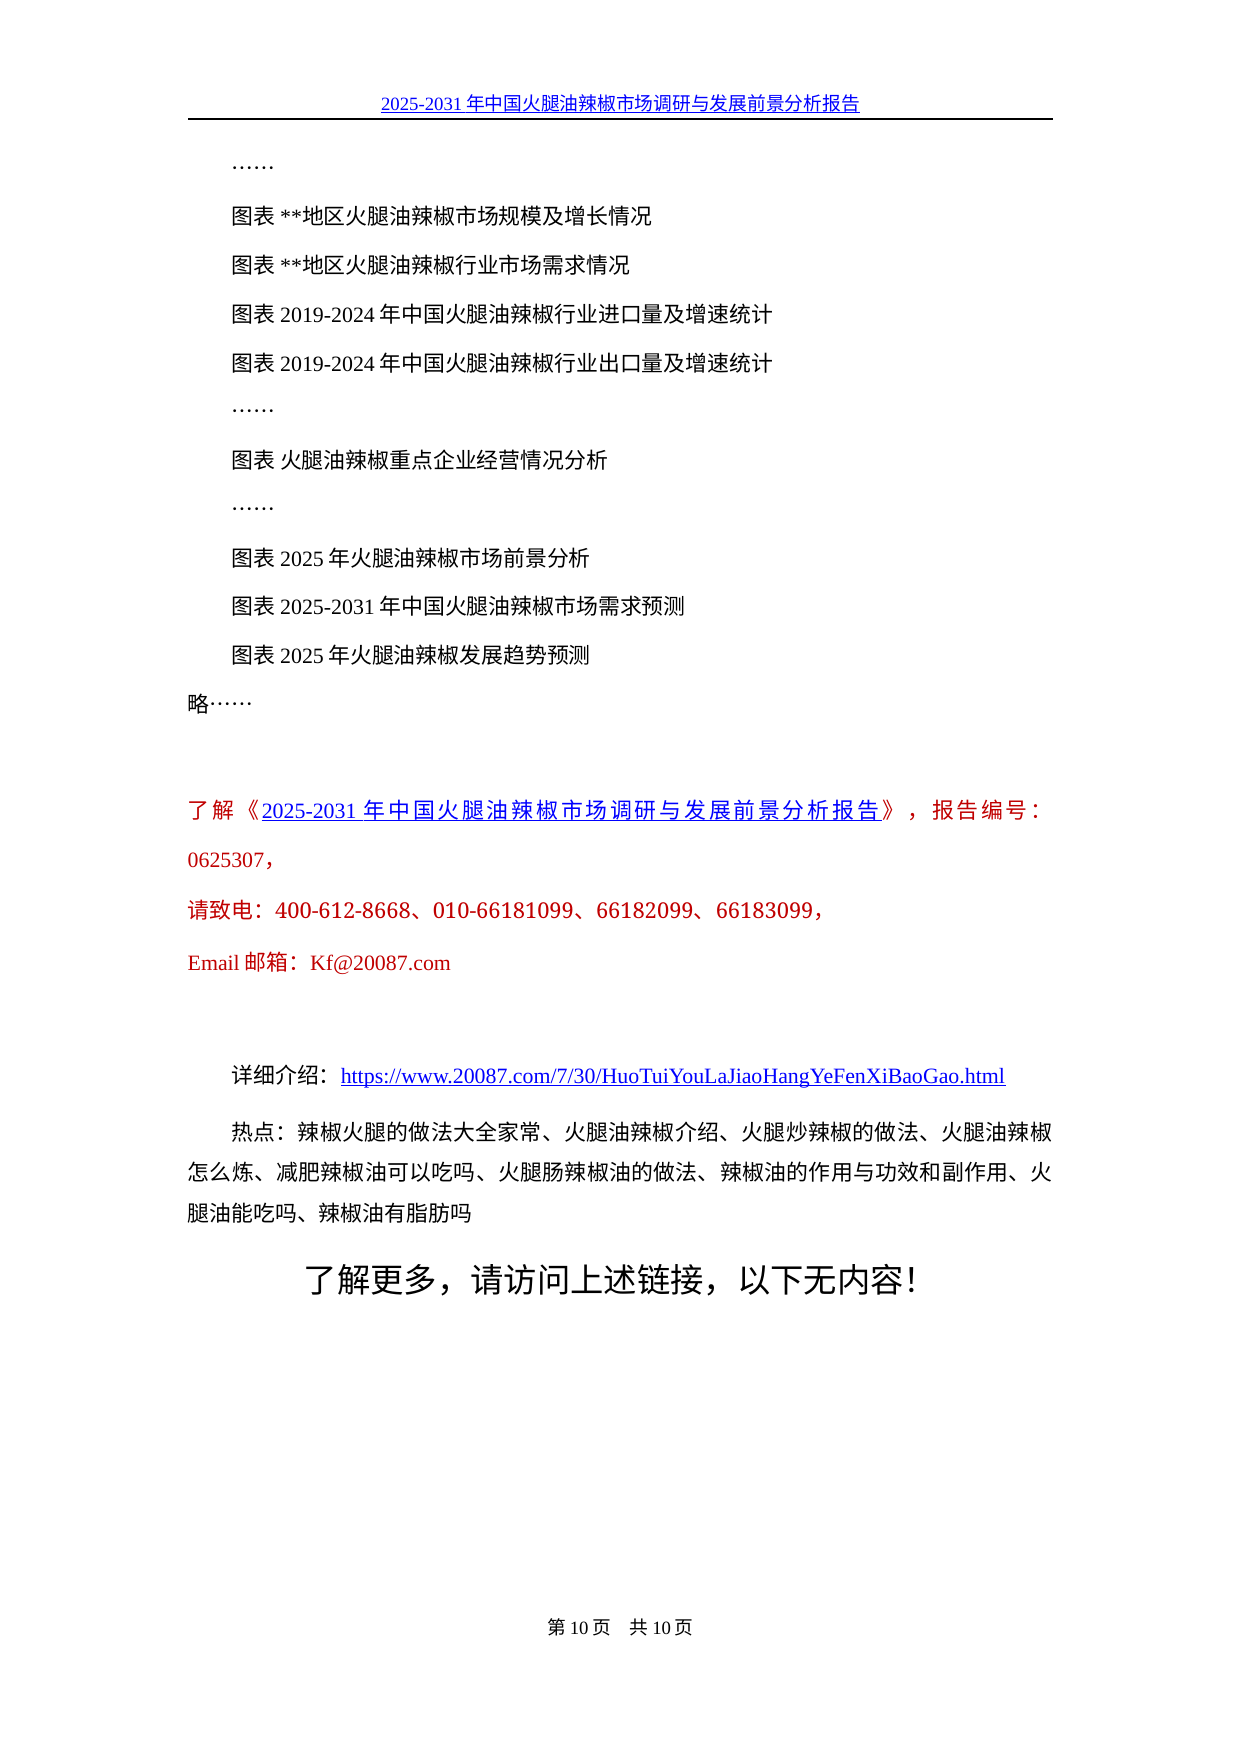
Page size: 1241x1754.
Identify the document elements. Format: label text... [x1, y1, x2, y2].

text 详细介绍：https://www.20087.com/7/30/HuoTuiYouLaJiaoHangYeFenXiBaoGao.html [187, 1058, 1053, 1090]
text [187, 150, 1053, 719]
text 请致电：400-612-8668、010-66181099、66182099、66183099， [187, 893, 1053, 926]
title 了解更多，请访问上述链接，以下无内容！ [187, 1246, 1053, 1311]
text 热点：辣椒火腿的做法大全家常、火腿油辣椒介绍、火腿炒辣椒的做法、火腿油辣椒怎么炼、减肥辣椒油可以吃吗、火腿肠辣椒油的做法、辣椒油的作用与功效和副作用、火腿油能吃吗、辣椒油有脂肪吗 [187, 1114, 1053, 1228]
text Email邮箱：Kf@20087.com [187, 945, 1053, 977]
text 了解《2025-2031年中国火腿油辣椒市场调研与发展前景分析报告》，报告编号：0625307， [187, 793, 1053, 874]
